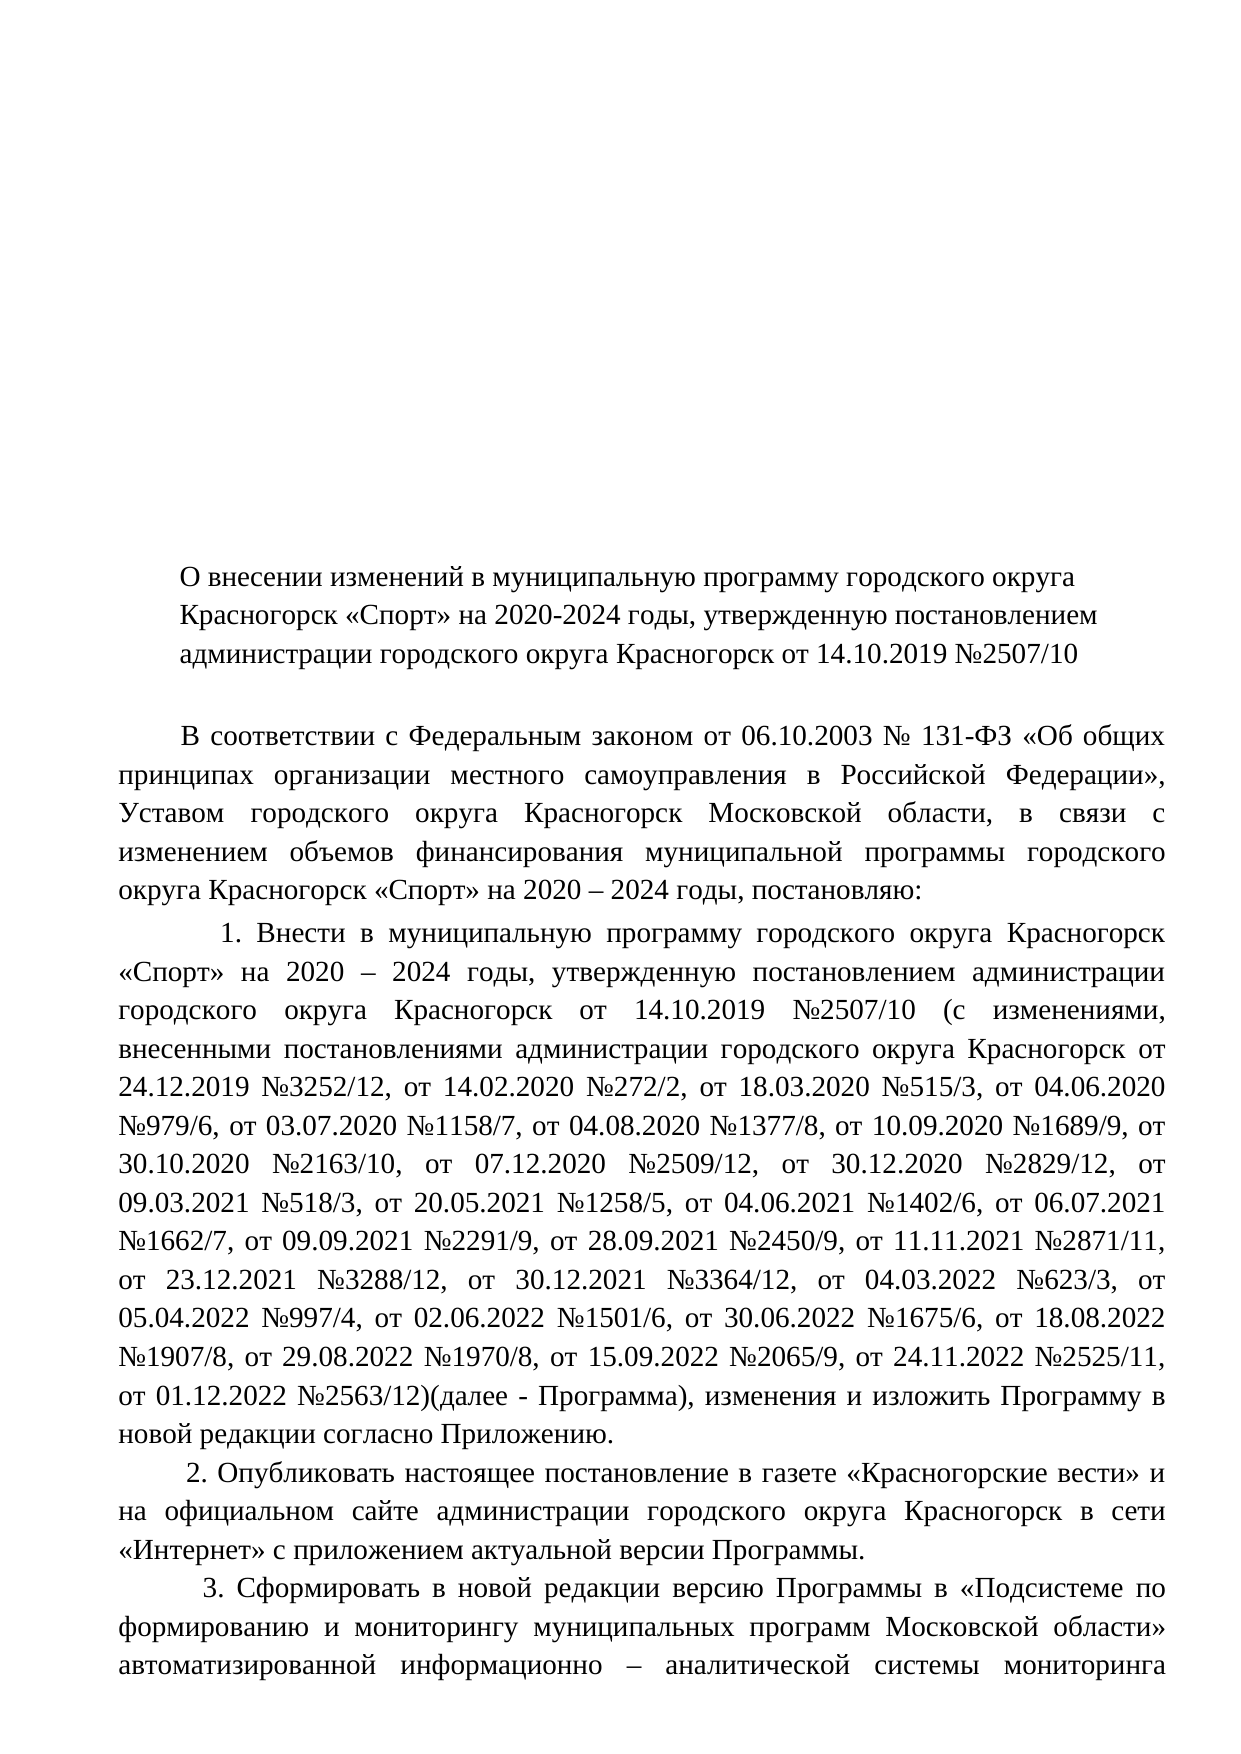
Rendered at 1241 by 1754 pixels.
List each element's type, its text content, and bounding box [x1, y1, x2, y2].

subtitle 1. Внести в муниципальную программу городского округа Красногорск «Спорт» на 2020 – 2024 годы, утвержденную постановлением администрации городского округа Красногорск от 14.10.2019 №2507/10 (с изменениями, внесенными постановлениями администрации городского округа Красногорск от 24.12.2019 №3252/12, от 14.02.2020 №272/2, от 18.03.2020 №515/3, от 04.06.2020 №979/6, от 03.07.2020 №1158/7, от 04.08.2020 №1377/8, от 10.09.2020 №1689/9, от 30.10.2020 №2163/10, от 07.12.2020 №2509/12, от 30.12.2020 №2829/12, от 09.03.2021 №518/3, от 20.05.2021 №1258/5, от 04.06.2021 №1402/6, от 06.07.2021 №1662/7, от 09.09.2021 №2291/9, от 28.09.2021 №2450/9, от 11.11.2021 №2871/11, от 23.12.2021 №3288/12, от 30.12.2021 №3364/12, от 04.03.2022 №623/3, от 05.04.2022 №997/4, от 02.06.2022 №1501/6, от 30.06.2022 №1675/6, от 18.08.2022 №1907/8, от 29.08.2022 №1970/8, от 15.09.2022 №2065/9, от 24.11.2022 №2525/11, от 01.12.2022 №2563/12)(далее - Программа), изменения и изложить Программу в новой редакции согласно Приложению. [118, 915, 1167, 1450]
subtitle В соответствии с Федеральным законом от 06.10.2003 № 131-ФЗ «Об общих принципах организации местного самоуправления в Российской Федерации», Уставом городского округа Красногорск Московской области, в связи с изменением объемов финансирования муниципальной программы городского округа Красногорск «Спорт» на 2020 – 2024 годы, постановляю: [118, 718, 1167, 906]
table_header О внесении изменений в муниципальную программу городского округа Красногорск «Спорт» на 2020-2024 годы, утвержденную постановлением администрации городского округа Красногорск от 14.10.2019 №2507/10 [169, 559, 1116, 713]
text 2. Опубликовать настоящее постановление в газете «Красногорские вести» и на официальном сайте администрации городского округа Красногорск в сети «Интернет» с приложением актуальной версии Программы. [118, 1455, 1167, 1565]
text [118, 1570, 1167, 1681]
